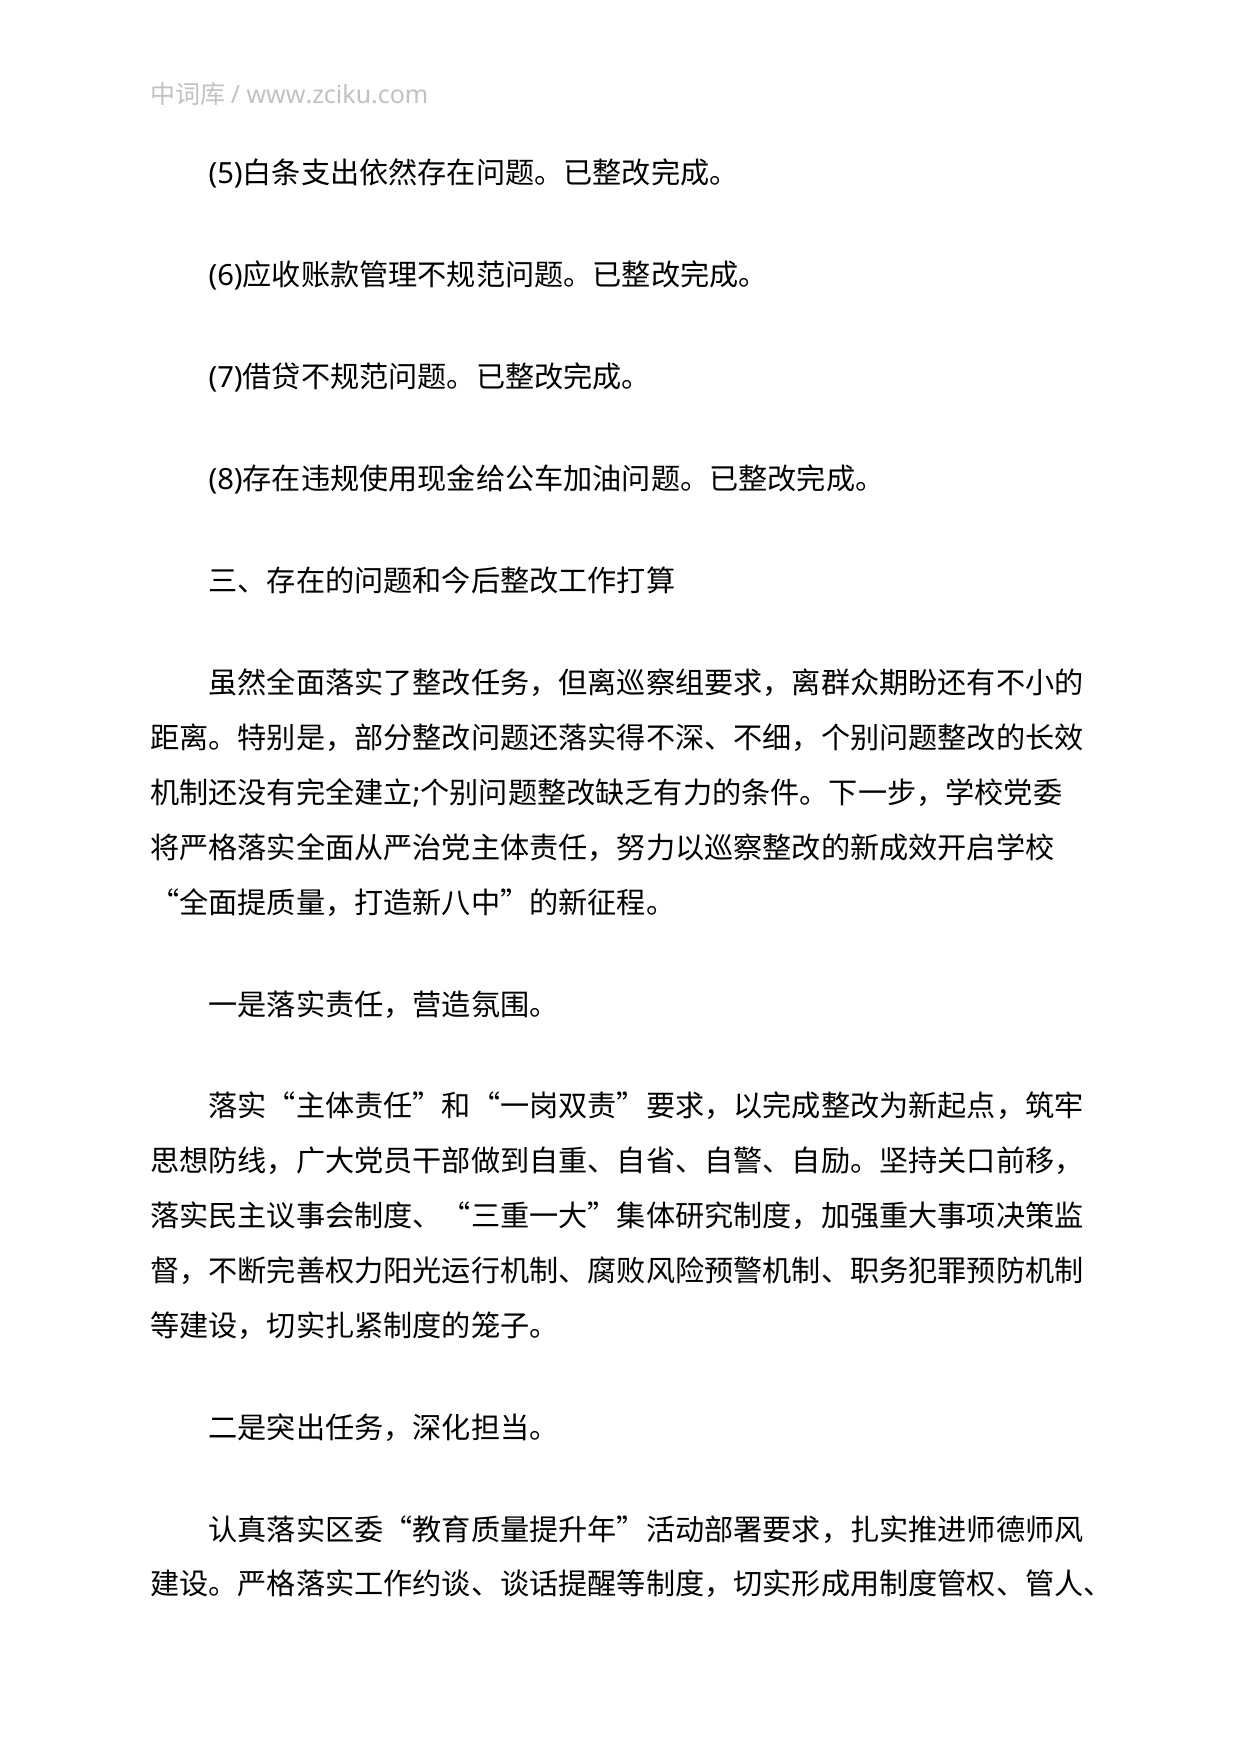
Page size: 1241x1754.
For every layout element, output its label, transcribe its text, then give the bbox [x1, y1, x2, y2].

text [150, 1506, 1090, 1603]
text (6)应收账款管理不规范问题。已整改完成。 [150, 252, 1090, 294]
text (8)存在违规使用现金给公车加油问题。已整改完成。 [150, 456, 1090, 498]
text (5)白条支出依然存在问题。已整改完成。 [150, 150, 1090, 192]
text 二是突出任务，深化担当。 [150, 1404, 1090, 1447]
text 虽然全面落实了整改任务，但离巡察组要求，离群众期盼还有不小的距离。特别是，部分整改问题还落实得不深、不细，个别问题整改的长效机制还没有完全建立;个别问题整改缺乏有力的条件。下一步，学校党委将严格落实全面从严治党主体责任，努力以巡察整改的新成效开启学校“全面提质量，打造新八中”的新征程。 [150, 660, 1090, 922]
text 一是落实责任，营造氛围。 [150, 981, 1090, 1023]
text 落实“主体责任”和“一岗双责”要求，以完成整改为新起点，筑牢思想防线，广大党员干部做到自重、自省、自警、自励。坚持关口前移，落实民主议事会制度、“三重一大”集体研究制度，加强重大事项决策监督，不断完善权力阳光运行机制、腐败风险预警机制、职务犯罪预防机制等建设，切实扎紧制度的笼子。 [150, 1083, 1090, 1345]
text 三、存在的问题和今后整改工作打算 [150, 558, 1090, 600]
text (7)借贷不规范问题。已整改完成。 [150, 354, 1090, 396]
